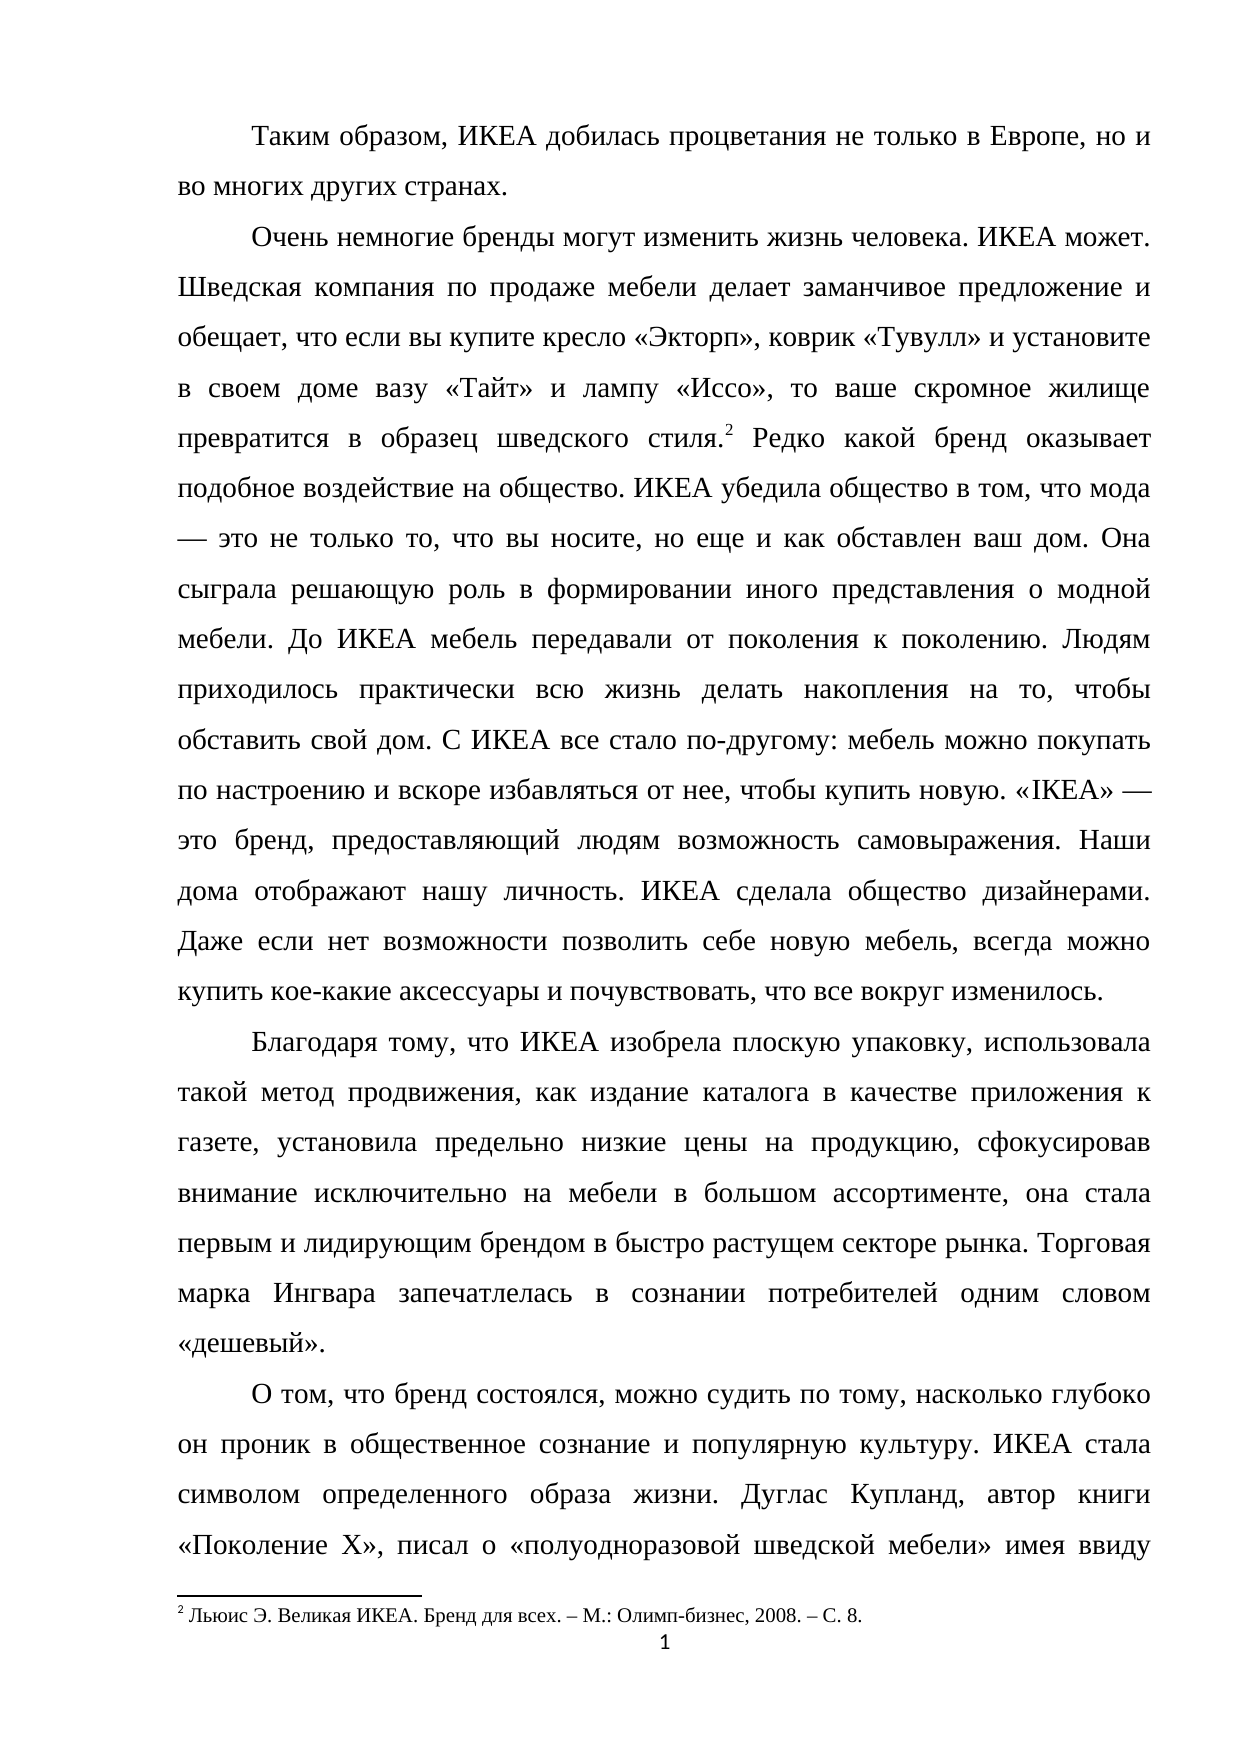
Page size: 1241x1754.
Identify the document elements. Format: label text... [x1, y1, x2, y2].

text Благодаря тому, что ИКЕА изобрела плоскую упаковку, использовала такой метод продвижения, как издание каталога в качестве приложения к газете, установила предельно низкие цены на продукцию, сфокусировав внимание исключительно на мебели в большом ассортименте, она стала первым и лидирующим брендом в быстро растущем секторе рынка. Торговая марка Ингвара запечатлелась в сознании потребителей одним словом «дешевый». [177, 1024, 1152, 1359]
text Таким образом, ИКЕА добилась процветания не только в Европе, но и во многих других странах. [177, 118, 1152, 202]
text Очень немногие бренды могут изменить жизнь человека. ИКЕА может. Шведская компания по продаже мебели делает заманчивое предложение и обещает, что если вы купите кресло «Экторп», коврик «Тувулл» и установите в своем доме вазу «Тайт» и лампу «Иссо», то ваше скромное жилище превратится в образец шведского стиля. Редко какой бренд оказывает подобное воздействие на общество. ИКЕА убедила общество в том, что мода — это не только то, что вы носите, но еще и как обставлен ваш дом. Она сыграла решающую роль в формировании иного представления о модной мебели. До ИКЕА мебель передавали от поколения к поколению. Людям приходилось практически всю жизнь делать накопления на то, чтобы обставить свой дом. С ИКЕА все стало по-другому: мебель можно покупать по настроению и вскоре избавляться от нее, чтобы купить новую. «IКЕА» — это бренд, предоставляющий людям возможность самовыражения. Наши дома отображают нашу личность. ИКЕА сделала общество дизайнерами. Даже если нет возможности позволить себе новую мебель, всегда можно купить кое-какие аксессуары и почувствовать, что все вокруг изменилось. [177, 219, 1152, 1007]
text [177, 1376, 1152, 1560]
